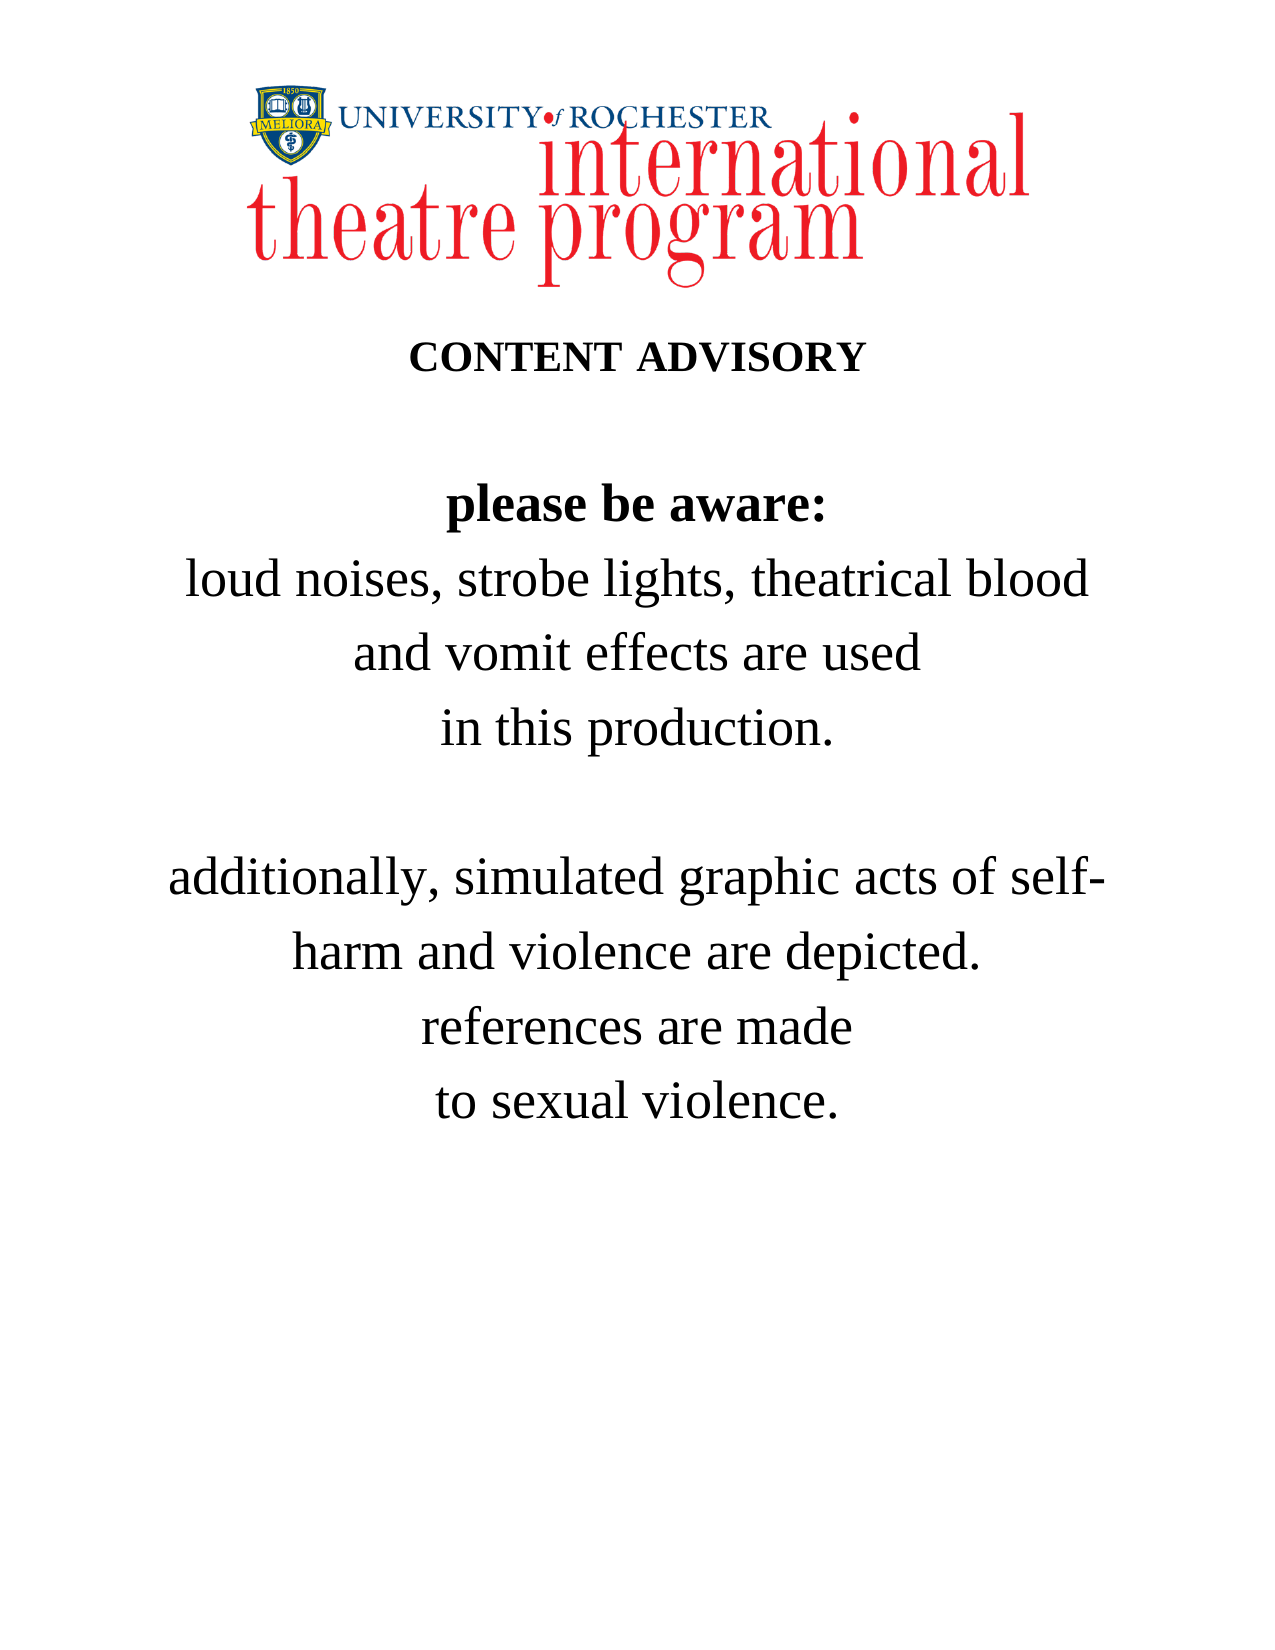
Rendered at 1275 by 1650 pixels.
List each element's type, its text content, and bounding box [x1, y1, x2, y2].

text please be aware: [150, 471, 1125, 533]
text in this production. [150, 695, 1125, 757]
text content advisory [150, 321, 1125, 384]
text loud noises, strobe lights, theatrical blood and vomit effects are used [150, 545, 1125, 682]
text additionally, simulated graphic acts of self-harm and violence are depicted. [150, 844, 1125, 981]
text references are made [150, 993, 1125, 1056]
text to sexual violence. [150, 1068, 1125, 1131]
picture [243, 82, 1032, 291]
